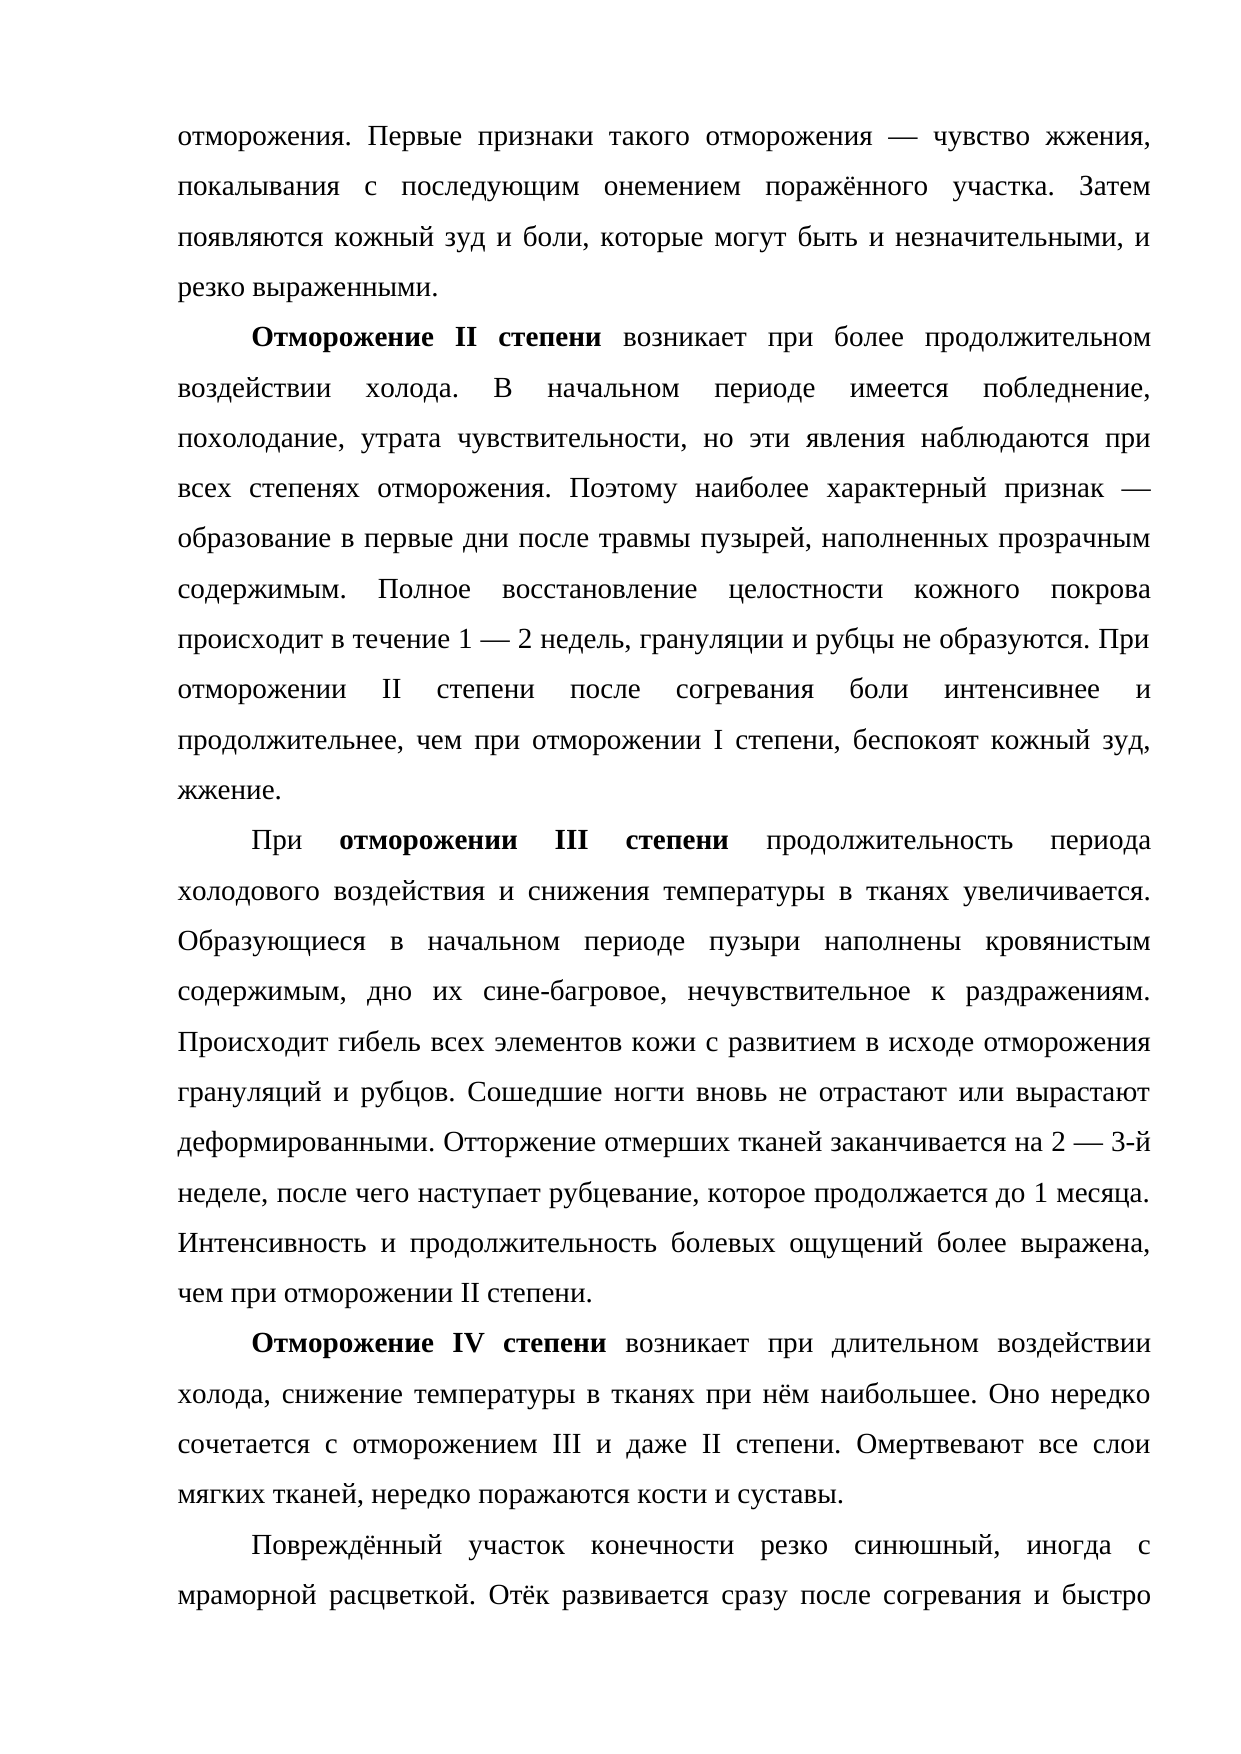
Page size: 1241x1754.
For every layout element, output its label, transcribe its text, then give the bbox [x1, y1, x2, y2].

text Отморожение II степени возникает при более продолжительном воздействии холода. В начальном периоде имеется побледнение, похолодание, утрата чувствительности, но эти явления наблюдаются при всех степенях отморожения. Поэтому наиболее характерный признак — образование в первые дни после травмы пузырей, наполненных прозрачным содержимым. Полное восстановление целостности кожного покрова происходит в течение 1 — 2 недель, грануляции и рубцы не образуются. При отморожении II степени после согревания боли интенсивнее и продолжительнее, чем при отморожении I степени, беспокоят кожный зуд, жжение. [177, 319, 1152, 806]
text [177, 1527, 1152, 1611]
text Отморожение IV степени возникает при длительном воздействии холода, снижение температуры в тканях при нём наибольшее. Оно нередко сочетается с отморожением III и даже II степени. Омертвевают все слои мягких тканей, нередко поражаются кости и суставы. [177, 1326, 1152, 1510]
text При отморожении III степени продолжительность периода холодового воздействия и снижения температуры в тканях увеличивается. Образующиеся в начальном периоде пузыри наполнены кровянистым содержимым, дно их сине-багровое, нечувствительное к раздражениям. Происходит гибель всех элементов кожи с развитием в исходе отморожения грануляций и рубцов. Сошедшие ногти вновь не отрастают или вырастают деформированными. Отторжение отмерших тканей заканчивается на 2 — 3-й неделе, после чего наступает рубцевание, которое продолжается до 1 месяца. Интенсивность и продолжительность болевых ощущений более выражена, чем при отморожении II степени. [177, 822, 1152, 1309]
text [177, 118, 1152, 303]
